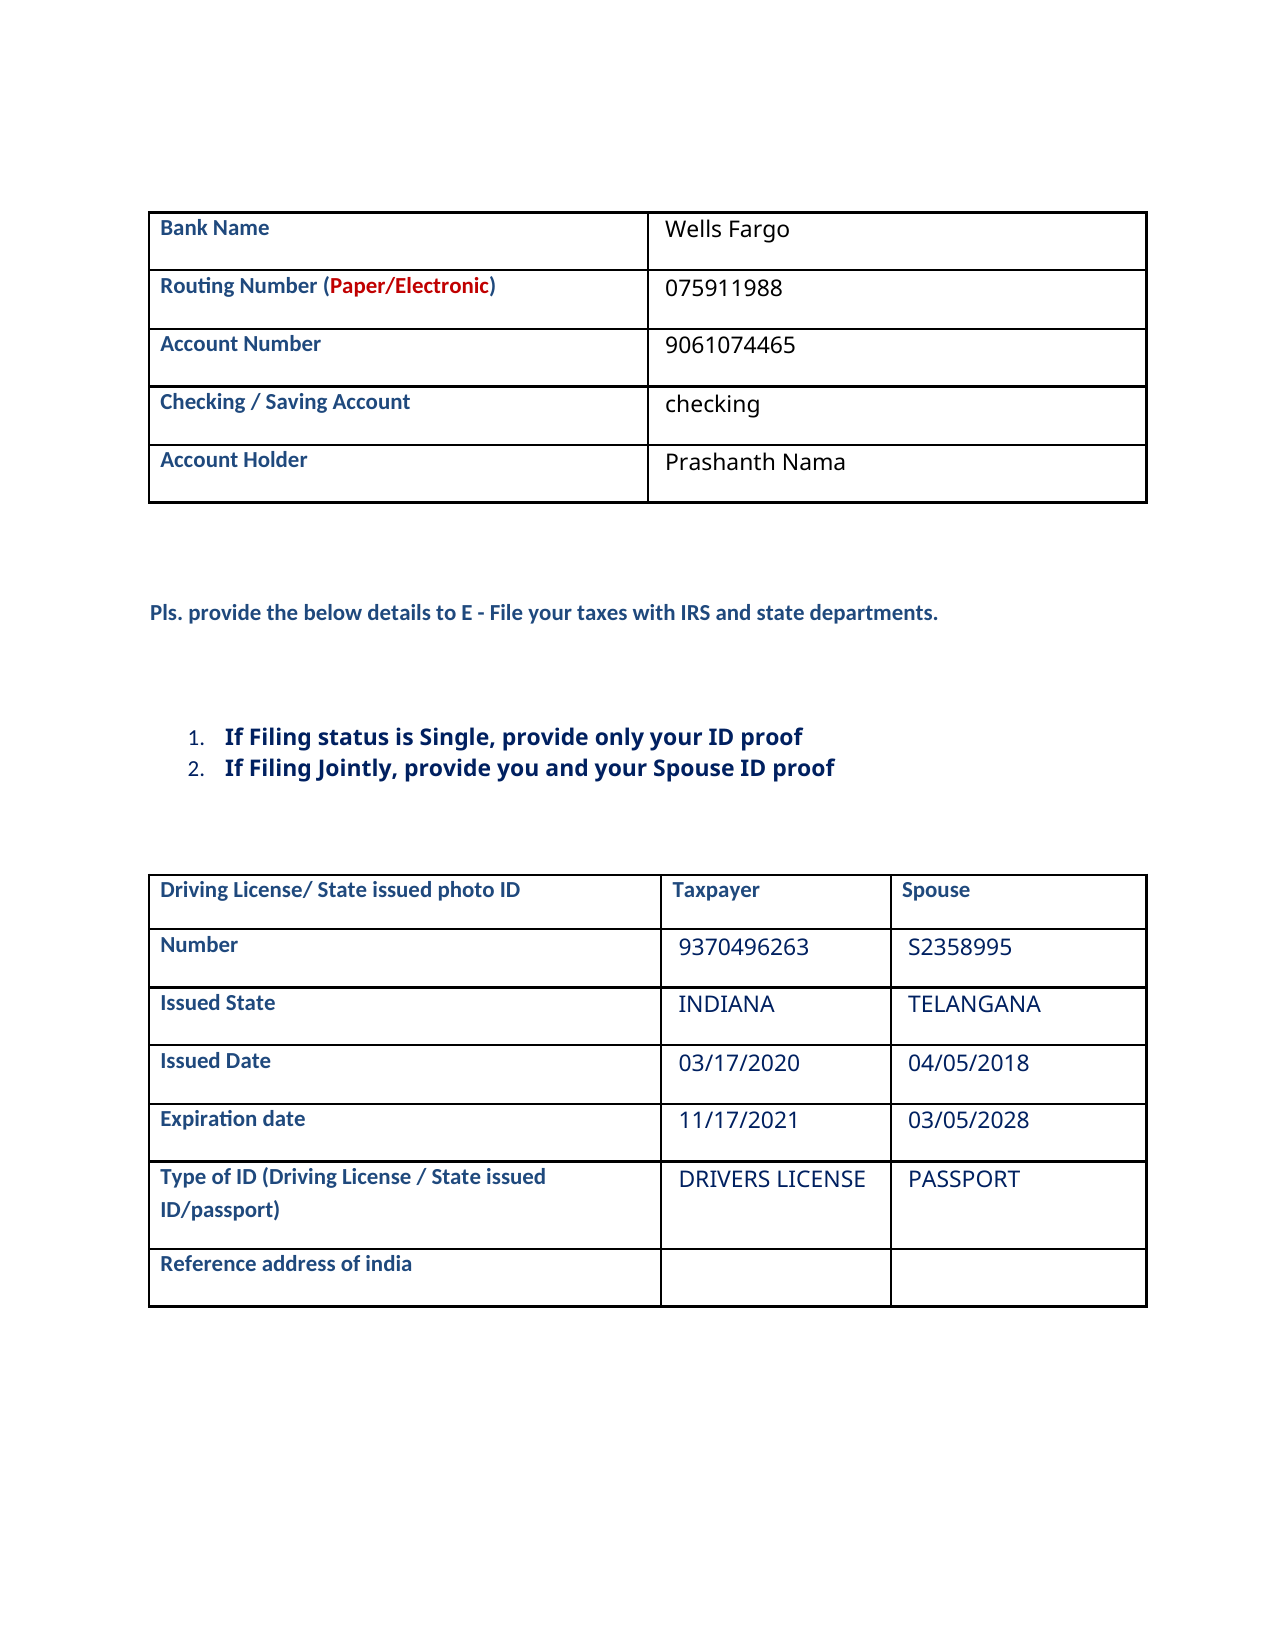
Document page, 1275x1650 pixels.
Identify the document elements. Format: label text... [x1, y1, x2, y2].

table_cell Issued State [150, 989, 660, 1044]
table_cell TELANGANA [892, 989, 1145, 1044]
table_cell 9370496263 [662, 930, 890, 986]
table_cell [662, 1250, 890, 1305]
table_cell INDIANA [662, 989, 890, 1044]
table_cell 9061074465 [649, 330, 1145, 385]
table_cell PASSPORT [892, 1163, 1145, 1247]
list If Filing Jointly, provide you and your Spouse ID proof [187, 752, 1125, 783]
table_cell Prashanth Nama [649, 446, 1145, 501]
table_cell Reference address of india [150, 1250, 660, 1305]
table_cell Expiration date [150, 1105, 660, 1160]
table_header Taxpayer [662, 876, 890, 928]
table_cell Number [150, 930, 660, 986]
table_header Bank Name [150, 214, 647, 269]
table_cell 03/17/2020 [662, 1046, 890, 1102]
table_cell Routing Number (Paper/Electronic) [150, 271, 647, 327]
table_cell [892, 1250, 1145, 1305]
table_cell 11/17/2021 [662, 1105, 890, 1160]
table_cell DRIVERS LICENSE [662, 1163, 890, 1247]
list If Filing status is Single, provide only your ID proof [187, 721, 1125, 752]
table_header Driving License/ State issued photo ID [150, 876, 660, 928]
table_header Spouse [892, 876, 1145, 928]
table_cell Issued Date [150, 1046, 660, 1102]
table_cell 04/05/2018 [892, 1046, 1145, 1102]
table_cell Type of ID (Driving License / State issued ID/passport) [150, 1163, 660, 1247]
table_cell 03/05/2028 [892, 1105, 1145, 1160]
text Pls. provide the below details to E - File your taxes with IRS and state departments. [150, 598, 1125, 626]
table_cell S2358995 [892, 930, 1145, 986]
table_cell checking [649, 388, 1145, 443]
table_header Wells Fargo [649, 214, 1145, 269]
table_cell Account Holder [150, 446, 647, 501]
table_cell Account Number [150, 330, 647, 385]
table_cell Checking / Saving Account [150, 388, 647, 443]
table_cell 075911988 [649, 271, 1145, 327]
